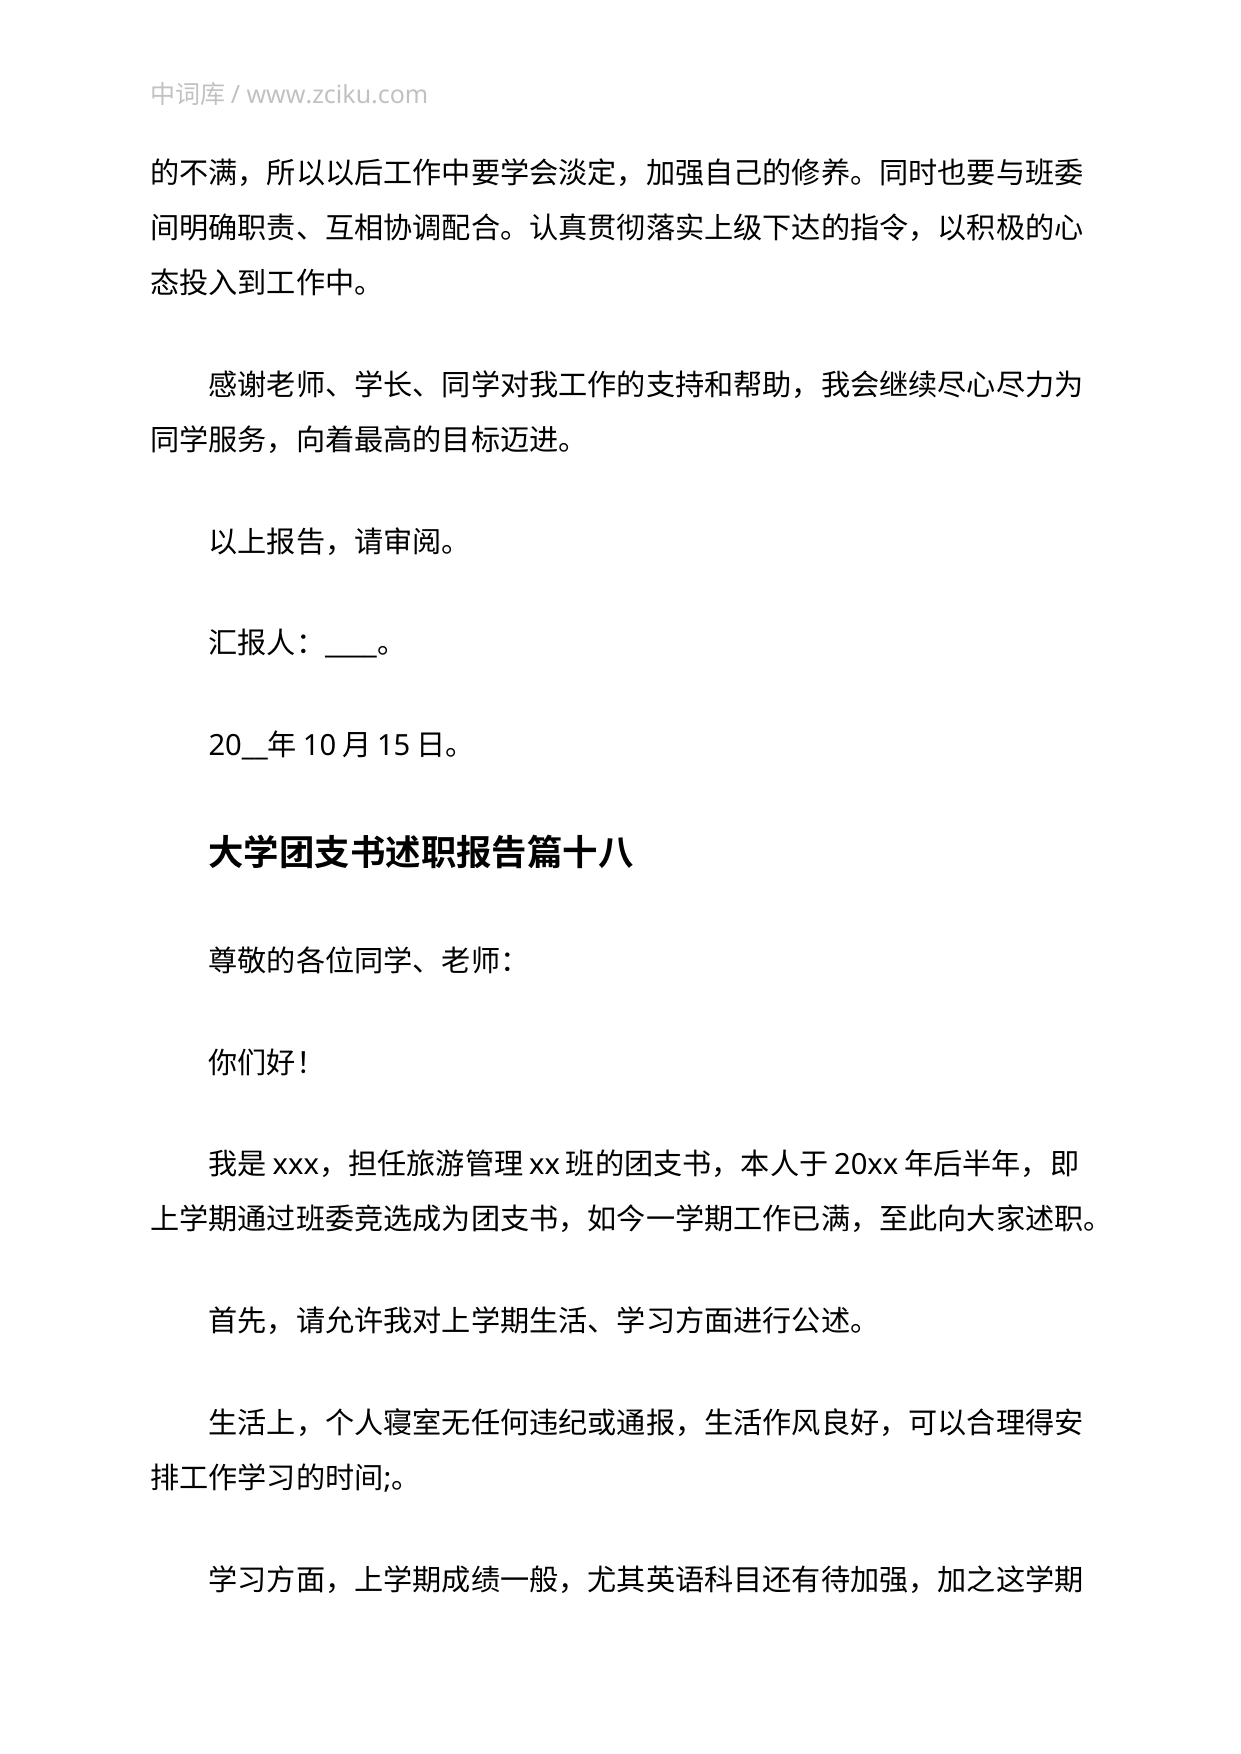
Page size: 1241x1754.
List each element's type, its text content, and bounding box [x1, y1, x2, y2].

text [150, 1556, 1090, 1599]
text 汇报人：____。 [150, 620, 1090, 662]
text 大学团支书述职报告篇十八 [150, 824, 1090, 875]
text 20__年10月15日。 [150, 722, 1090, 764]
text 你们好！ [150, 1039, 1090, 1081]
text 感谢老师、学长、同学对我工作的支持和帮助，我会继续尽心尽力为同学服务，向着最高的目标迈进。 [150, 362, 1090, 459]
text 生活上，个人寝室无任何违纪或通报，生活作风良好，可以合理得安排工作学习的时间;。 [150, 1399, 1090, 1497]
text 首先，请允许我对上学期生活、学习方面进行公述。 [150, 1298, 1090, 1340]
text 以上报告，请审阅。 [150, 518, 1090, 561]
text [150, 150, 1090, 302]
text 尊敬的各位同学、老师： [150, 937, 1090, 980]
text 我是xxx，担任旅游管理xx班的团支书，本人于20xx年后半年，即上学期通过班委竞选成为团支书，如今一学期工作已满，至此向大家述职。 [150, 1141, 1090, 1238]
